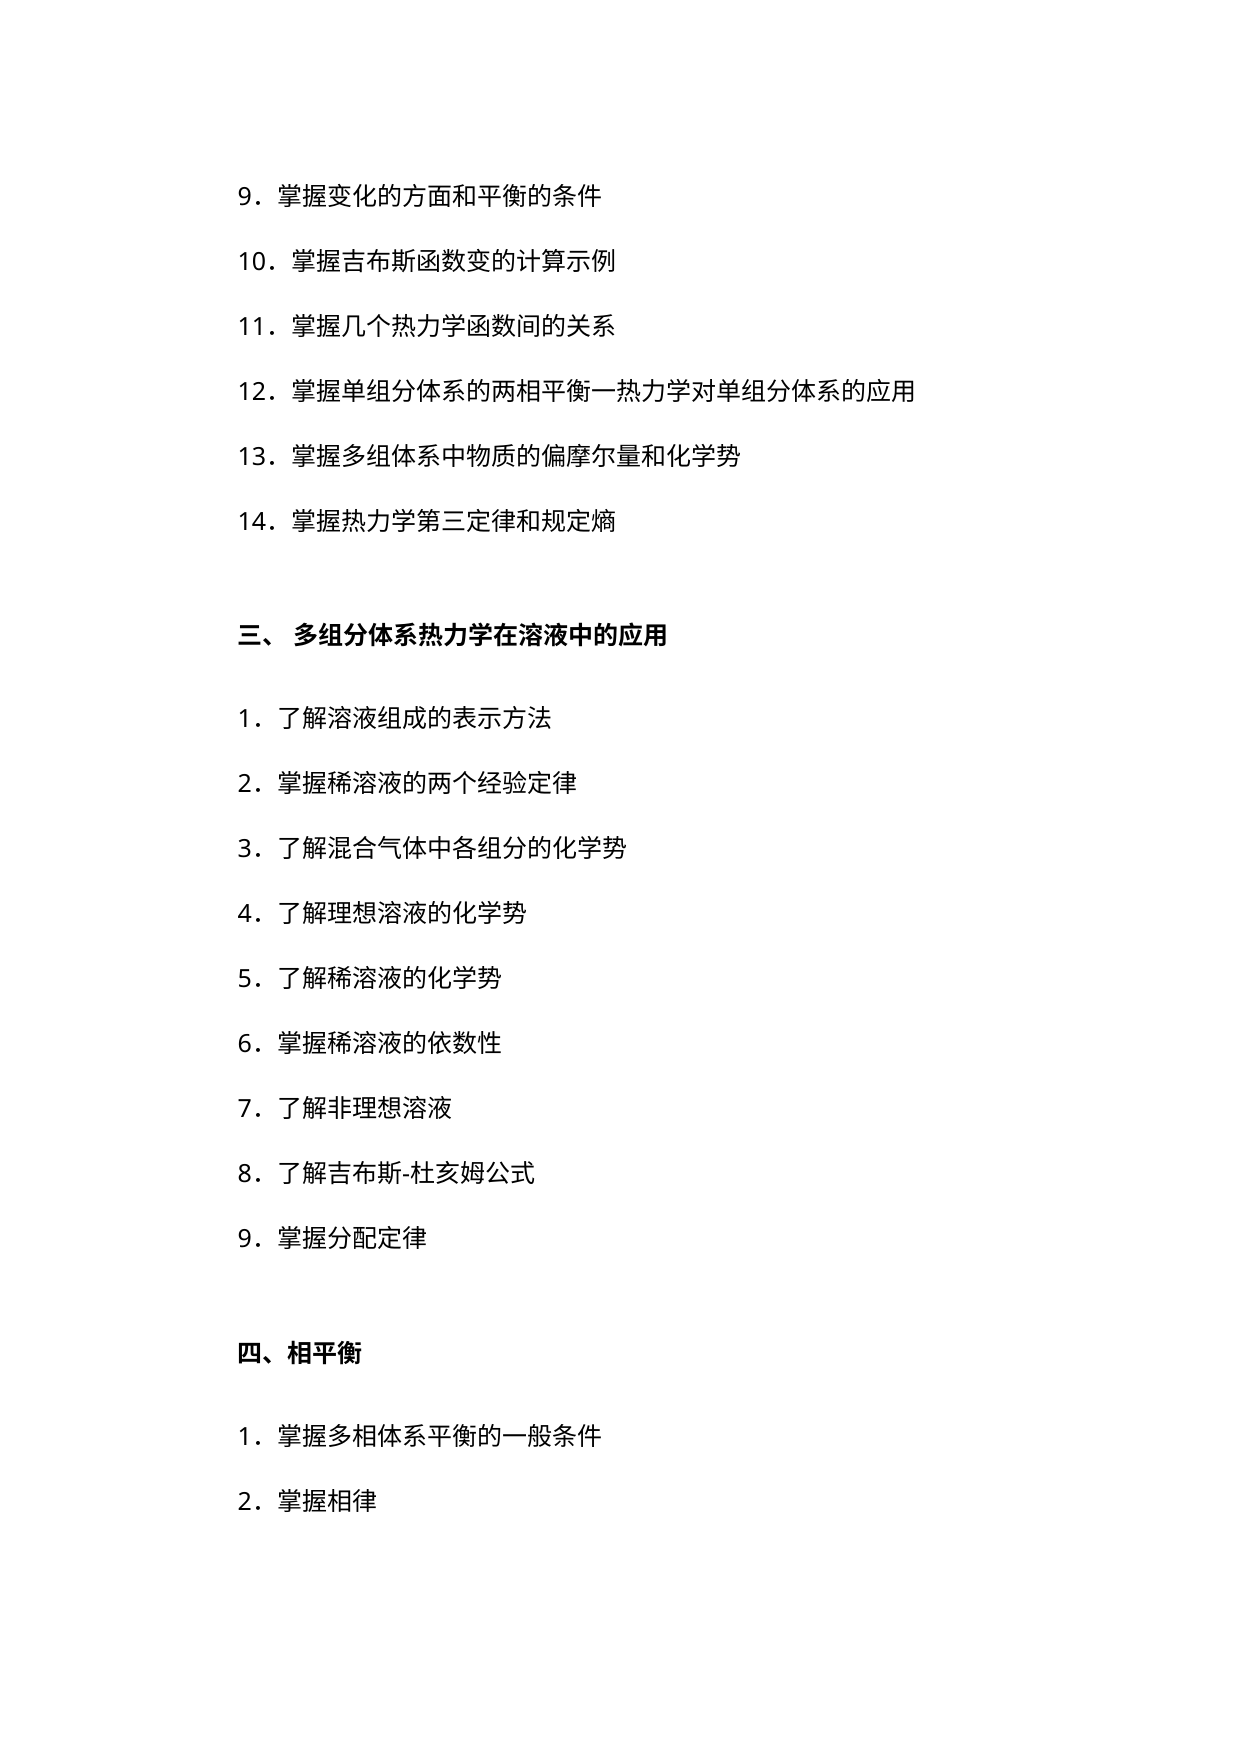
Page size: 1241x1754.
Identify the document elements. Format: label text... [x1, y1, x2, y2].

text 6．掌握稀溶液的依数性 [187, 1009, 1053, 1074]
text 2．掌握稀溶液的两个经验定律 [187, 749, 1053, 814]
text 四、相平衡 [187, 1319, 1053, 1384]
text 10．掌握吉布斯函数变的计算示例 [187, 227, 1053, 292]
text 9．掌握变化的方面和平衡的条件 [187, 162, 1053, 227]
text 1．了解溶液组成的表示方法 [187, 684, 1053, 749]
text 3．了解混合气体中各组分的化学势 [187, 814, 1053, 879]
text 7．了解非理想溶液 [187, 1074, 1053, 1139]
text 9．掌握分配定律 [187, 1204, 1053, 1269]
text 5．了解稀溶液的化学势 [187, 944, 1053, 1009]
text 11．掌握几个热力学函数间的关系 [187, 292, 1053, 357]
text 2．掌握相律 [187, 1467, 1053, 1532]
text 1．掌握多相体系平衡的一般条件 [187, 1402, 1053, 1467]
text 14．掌握热力学第三定律和规定熵 [187, 487, 1053, 552]
text 13．掌握多组体系中物质的偏摩尔量和化学势 [187, 422, 1053, 487]
text 8．了解吉布斯-杜亥姆公式 [187, 1139, 1053, 1204]
text 12．掌握单组分体系的两相平衡一热力学对单组分体系的应用 [187, 357, 1053, 422]
text 4．了解理想溶液的化学势 [187, 879, 1053, 944]
text 三、 多组分体系热力学在溶液中的应用 [187, 601, 1053, 666]
